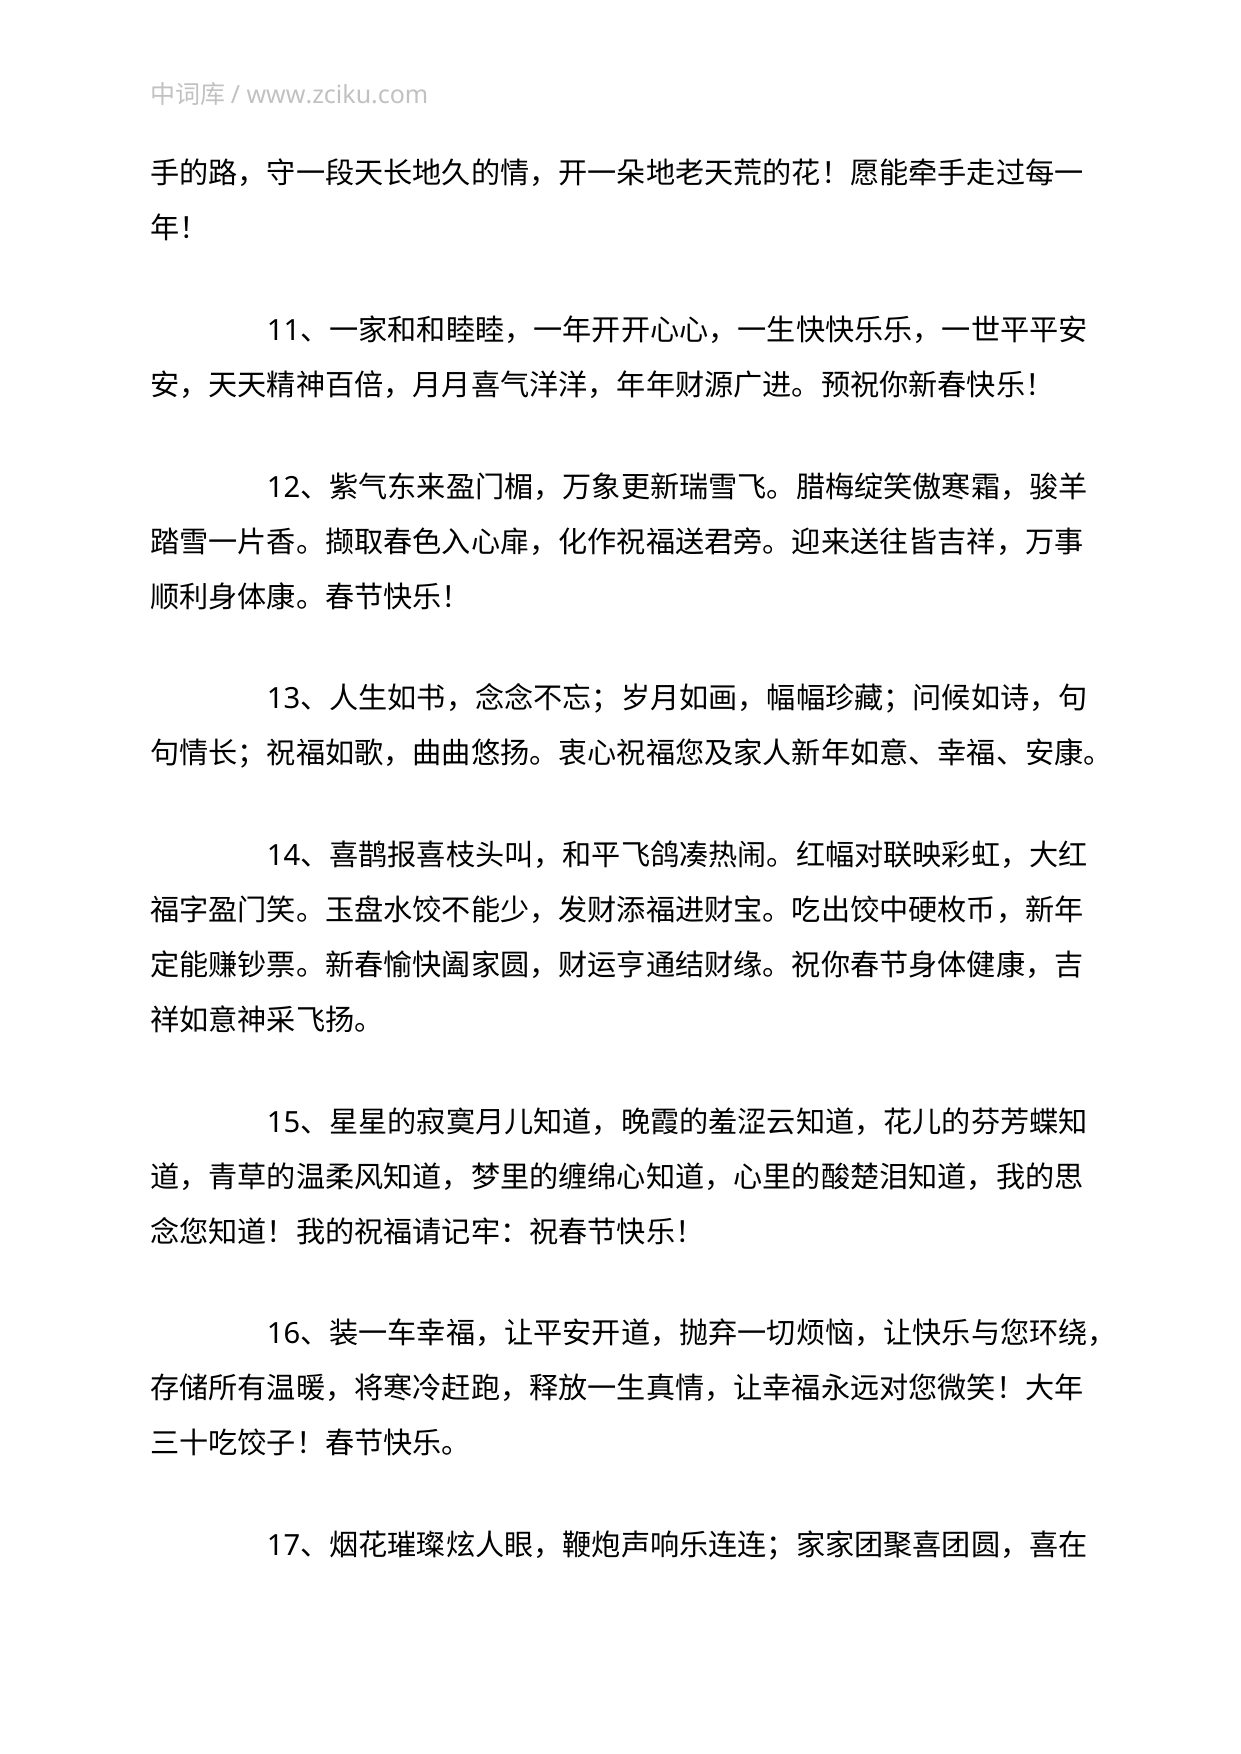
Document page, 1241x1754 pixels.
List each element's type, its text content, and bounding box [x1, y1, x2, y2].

text 12、紫气东来盈门楣，万象更新瑞雪飞。腊梅绽笑傲寒霜，骏羊踏雪一片香。撷取春色入心扉，化作祝福送君旁。迎来送往皆吉祥，万事顺利身体康。春节快乐！ [150, 463, 1090, 616]
text 11、一家和和睦睦，一年开开心心，一生快快乐乐，一世平平安安，天天精神百倍，月月喜气洋洋，年年财源广进。预祝你新春快乐！ [150, 307, 1090, 404]
text 14、喜鹊报喜枝头叫，和平飞鸽凑热闹。红幅对联映彩虹，大红福字盈门笑。玉盘水饺不能少，发财添福进财宝。吃出饺中硬枚币，新年定能赚钞票。新春愉快阖家圆，财运亨通结财缘。祝你春节身体健康，吉祥如意神采飞扬。 [150, 832, 1090, 1039]
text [150, 1522, 1090, 1564]
text 16、装一车幸福，让平安开道，抛弃一切烦恼，让快乐与您环绕，存储所有温暖，将寒冷赶跑，释放一生真情，让幸福永远对您微笑！大年三十吃饺子！春节快乐。 [150, 1310, 1090, 1462]
text 13、人生如书，念念不忘；岁月如画，幅幅珍藏；问候如诗，句句情长；祝福如歌，曲曲悠扬。衷心祝福您及家人新年如意、幸福、安康。 [150, 675, 1090, 772]
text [150, 150, 1090, 247]
text 15、星星的寂寞月儿知道，晚霞的羞涩云知道，花儿的芬芳蝶知道，青草的温柔风知道，梦里的缠绵心知道，心里的酸楚泪知道，我的思念您知道！我的祝福请记牢：祝春节快乐！ [150, 1098, 1090, 1251]
